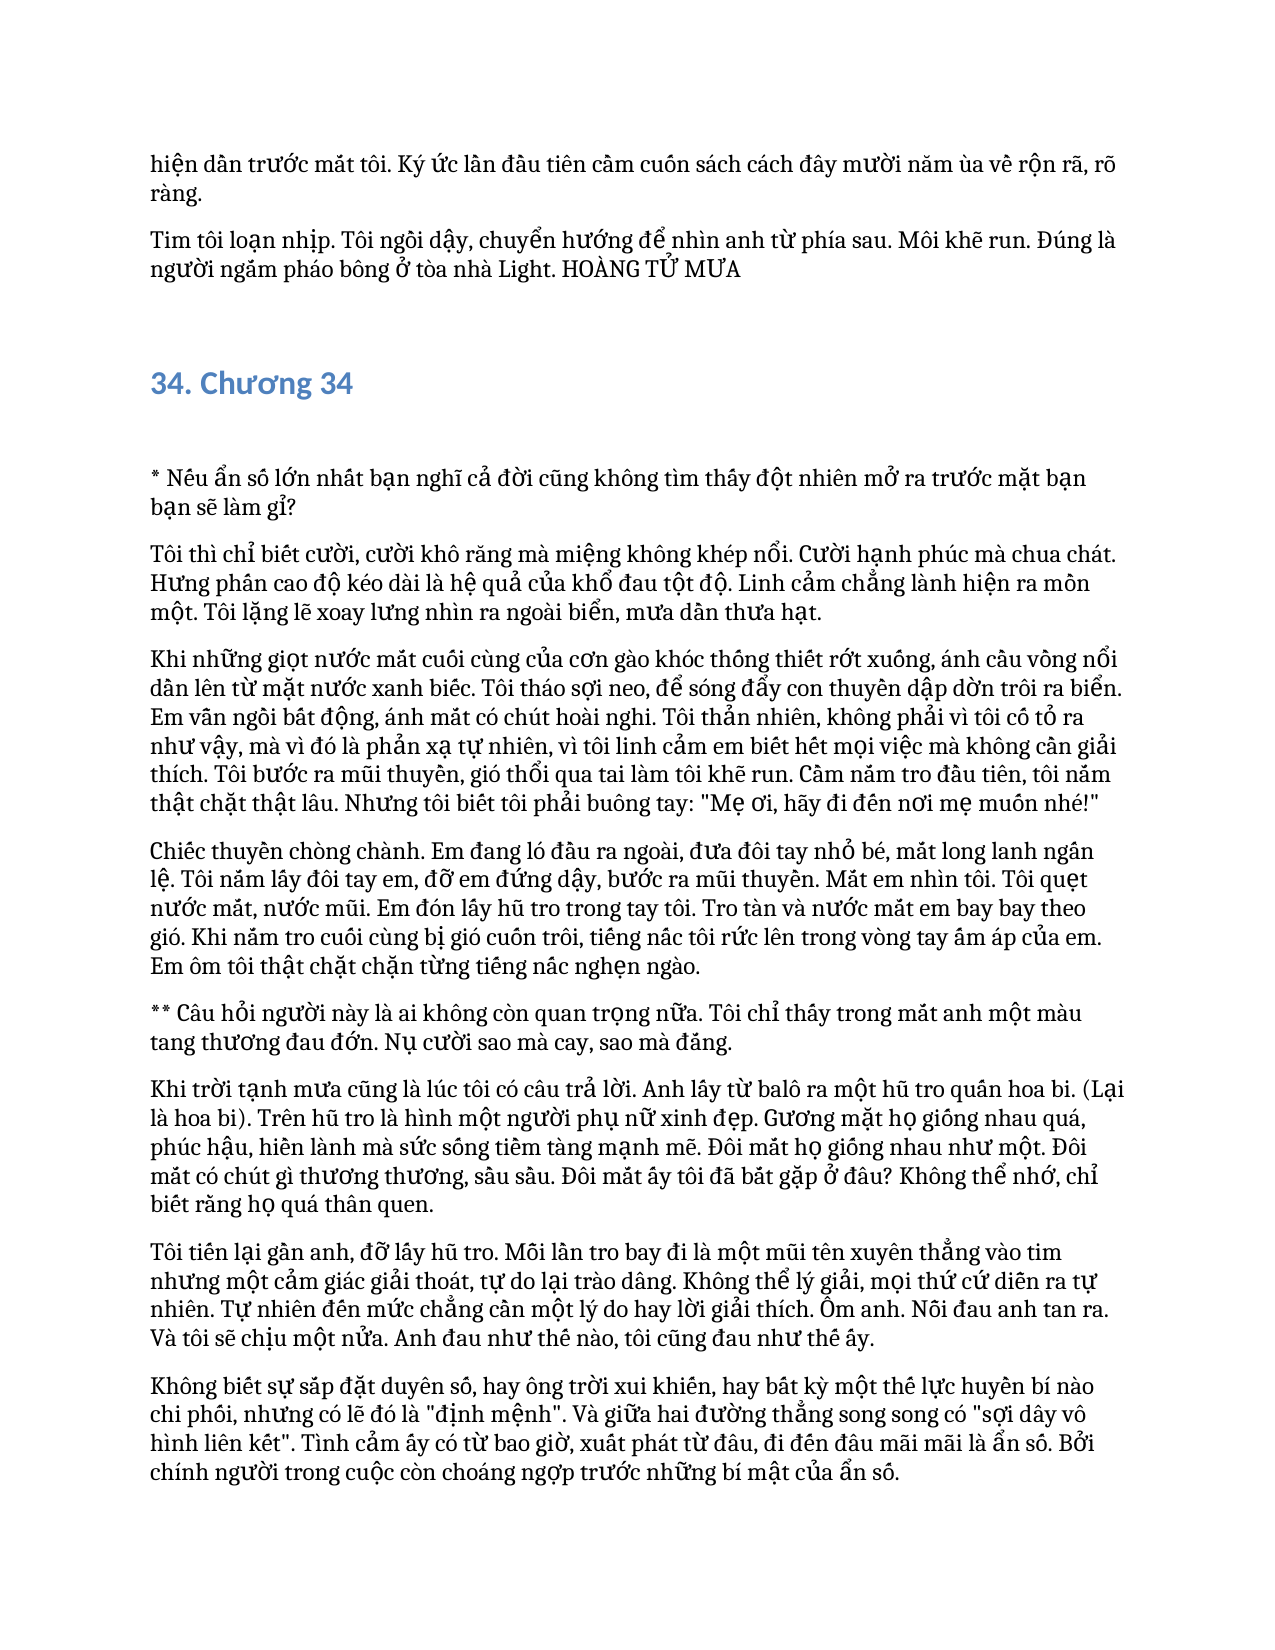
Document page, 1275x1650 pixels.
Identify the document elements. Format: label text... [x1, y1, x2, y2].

text Khi những giọt nước mắt cuối cùng của cơn gào khóc thống thiết rớt xuống, ánh cầu vồng nổi dần lên từ mặt nước xanh biếc. Tôi tháo sợi neo, để sóng đẩy con thuyền dập dờn trôi ra biển. Em vẫn ngồi bất động, ánh mắt có chút hoài nghi. Tôi thản nhiên, không phải vì tôi cố tỏ ra như vậy, mà vì đó là phản xạ tự nhiên, vì tôi linh cảm em biết hết mọi việc mà không cần giải thích. Tôi bước ra mũi thuyền, gió thổi qua tai làm tôi khẽ run. Cầm nắm tro đầu tiên, tôi nắm thật chặt thật lâu. Nhưng tôi biết tôi phải buông tay: "Mẹ ơi, hãy đi đến nơi mẹ muốn nhé!" [150, 645, 1125, 818]
text Tôi tiến lại gần anh, đỡ lấy hũ tro. Mỗi lần tro bay đi là một mũi tên xuyên thẳng vào tim nhưng một cảm giác giải thoát, tự do lại trào dâng. Không thể lý giải, mọi thứ cứ diễn ra tự nhiên. Tự nhiên đến mức chẳng cần một lý do hay lời giải thích. Ôm anh. Nỗi đau anh tan ra. Và tôi sẽ chịu một nửa. Anh đau như thế nào, tôi cũng đau như thế ấy. [150, 1238, 1125, 1353]
subtitle 34. Chương 34 [150, 362, 1125, 403]
text Chiếc thuyền chòng chành. Em đang ló đầu ra ngoài, đưa đôi tay nhỏ bé, mắt long lanh ngấn lệ. Tôi nắm lấy đôi tay em, đỡ em đứng dậy, bước ra mũi thuyền. Mắt em nhìn tôi. Tôi quẹt nước mắt, nước mũi. Em đón lấy hũ tro trong tay tôi. Tro tàn và nước mắt em bay bay theo gió. Khi nắm tro cuối cùng bị gió cuốn trôi, tiếng nấc tôi rức lên trong vòng tay ấm áp của em. Em ôm tôi thật chặt chặn từng tiếng nấc nghẹn ngào. [150, 837, 1125, 980]
text Tôi thì chỉ biết cười, cười khô răng mà miệng không khép nổi. Cười hạnh phúc mà chua chát. Hưng phấn cao độ kéo dài là hệ quả của khổ đau tột độ. Linh cảm chẳng lành hiện ra mồn một. Tôi lặng lẽ xoay lưng nhìn ra ngoài biển, mưa dần thưa hạt. [150, 540, 1125, 627]
text Không biết sự sắp đặt duyên số, hay ông trời xui khiến, hay bất kỳ một thế lực huyền bí nào chi phối, nhưng có lẽ đó là "định mệnh". Và giữa hai đường thẳng song song có "sợi dây vô hình liên kết". Tình cảm ấy có từ bao giờ, xuất phát từ đâu, đi đến đâu mãi mãi là ẩn số. Bởi chính người trong cuộc còn choáng ngợp trước những bí mật của ẩn số. [150, 1372, 1125, 1487]
text * Nếu ẩn số lớn nhất bạn nghĩ cả đời cũng không tìm thấy đột nhiên mở ra trước mặt bạn bạn sẽ làm gỉ? [150, 407, 1125, 522]
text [150, 150, 1125, 207]
text ** Câu hỏi người này là ai không còn quan trọng nữa. Tôi chỉ thấy trong mắt anh một màu tang thương đau đớn. Nụ cười sao mà cay, sao mà đắng. [150, 999, 1125, 1057]
text Khi trời tạnh mưa cũng là lúc tôi có câu trả lời. Anh lấy từ balô ra một hũ tro quấn hoa bi. (Lại là hoa bi). Trên hũ tro là hình một người phụ nữ xinh đẹp. Gương mặt họ giống nhau quá, phúc hậu, hiền lành mà sức sống tiềm tàng mạnh mẽ. Đôi mắt họ giống nhau như một. Đôi mắt có chút gì thương thương, sầu sầu. Đôi mắt ấy tôi đã bắt gặp ở đâu? Không thể nhớ, chỉ biết rằng họ quá thân quen. [150, 1075, 1125, 1219]
text Tim tôi loạn nhịp. Tôi ngồi dậy, chuyển hướng để nhìn anh từ phía sau. Môi khẽ run. Đúng là người ngắm pháo bông ở tòa nhà Light. HOÀNG TỬ MƯA [150, 226, 1125, 341]
